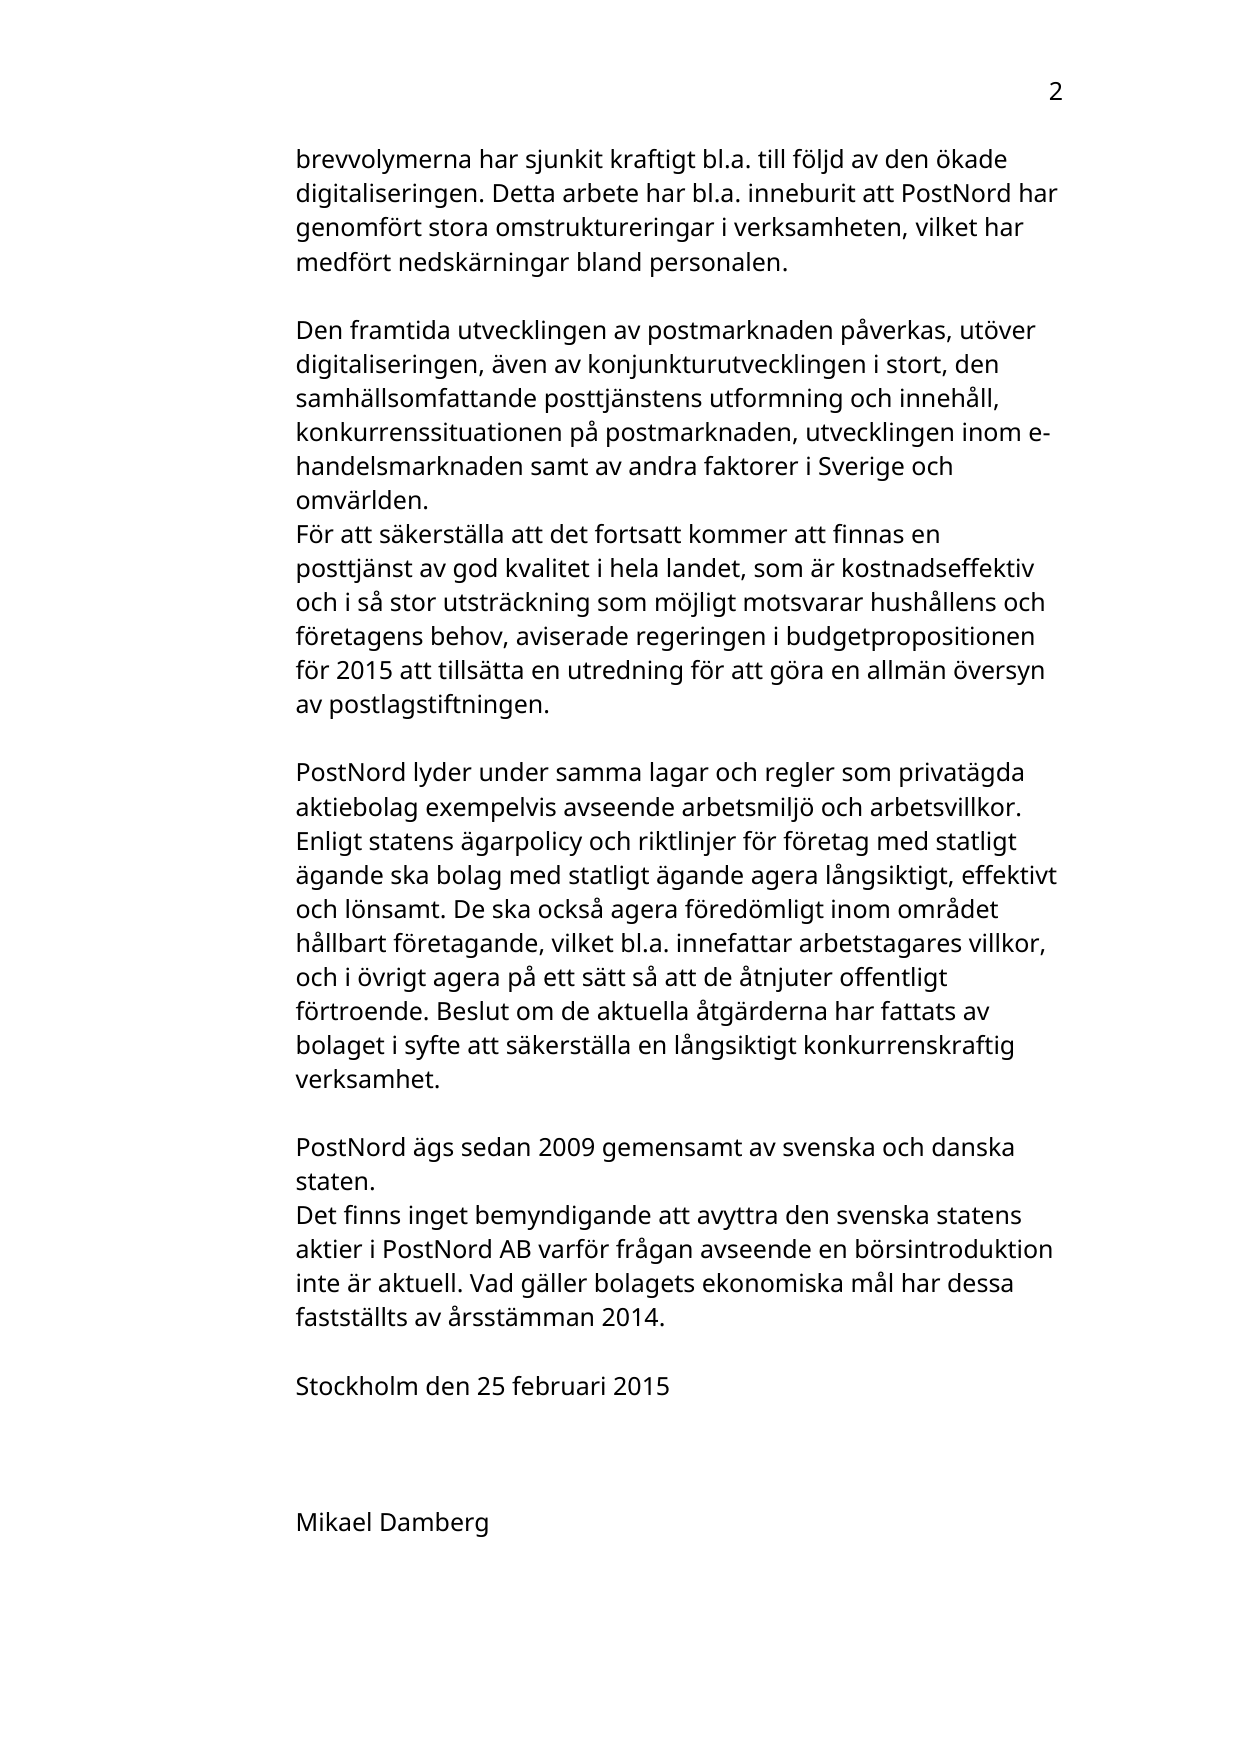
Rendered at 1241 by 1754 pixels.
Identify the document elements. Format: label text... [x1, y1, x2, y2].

text Mikael Damberg [295, 1504, 1063, 1538]
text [295, 142, 1063, 278]
text För att säkerställa att det fortsatt kommer att finnas en posttjänst av god kvalitet i hela landet, som är kostnadseffektiv och i så stor utsträckning som möjligt motsvarar hushållens och företagens behov, aviserade regeringen i budgetpropositionen för 2015 att tillsätta en utredning för att göra en allmän översyn av postlagstiftningen. [295, 517, 1063, 721]
text PostNord lyder under samma lagar och regler som privatägda aktiebolag exempelvis avseende arbetsmiljö och arbetsvillkor. Enligt statens ägarpolicy och riktlinjer för företag med statligt ägande ska bolag med statligt ägande agera långsiktigt, effektivt och lönsamt. De ska också agera föredömligt inom området hållbart företagande, vilket bl.a. innefattar arbetstagares villkor, och i övrigt agera på ett sätt så att de åtnjuter offentligt förtroende. Beslut om de aktuella åtgärderna har fattats av bolaget i syfte att säkerställa en långsiktigt konkurrenskraftig verksamhet. [295, 755, 1063, 1096]
text Stockholm den 25 februari 2015 [295, 1368, 1063, 1402]
text Den framtida utvecklingen av postmarknaden påverkas, utöver digitaliseringen, även av konjunkturutvecklingen i stort, den samhällsomfattande posttjänstens utformning och innehåll, konkurrenssituationen på postmarknaden, utvecklingen inom e- [295, 312, 1063, 448]
text PostNord ägs sedan 2009 gemensamt av svenska och danska staten. [295, 1130, 1063, 1198]
text handelsmarknaden samt av andra faktorer i Sverige och omvärlden. [295, 448, 1063, 517]
text Det finns inget bemyndigande att avyttra den svenska statens aktier i PostNord AB varför frågan avseende en börsintroduktion inte är aktuell. Vad gäller bolagets ekonomiska mål har dessa fastställts av årsstämman 2014. [295, 1198, 1063, 1334]
